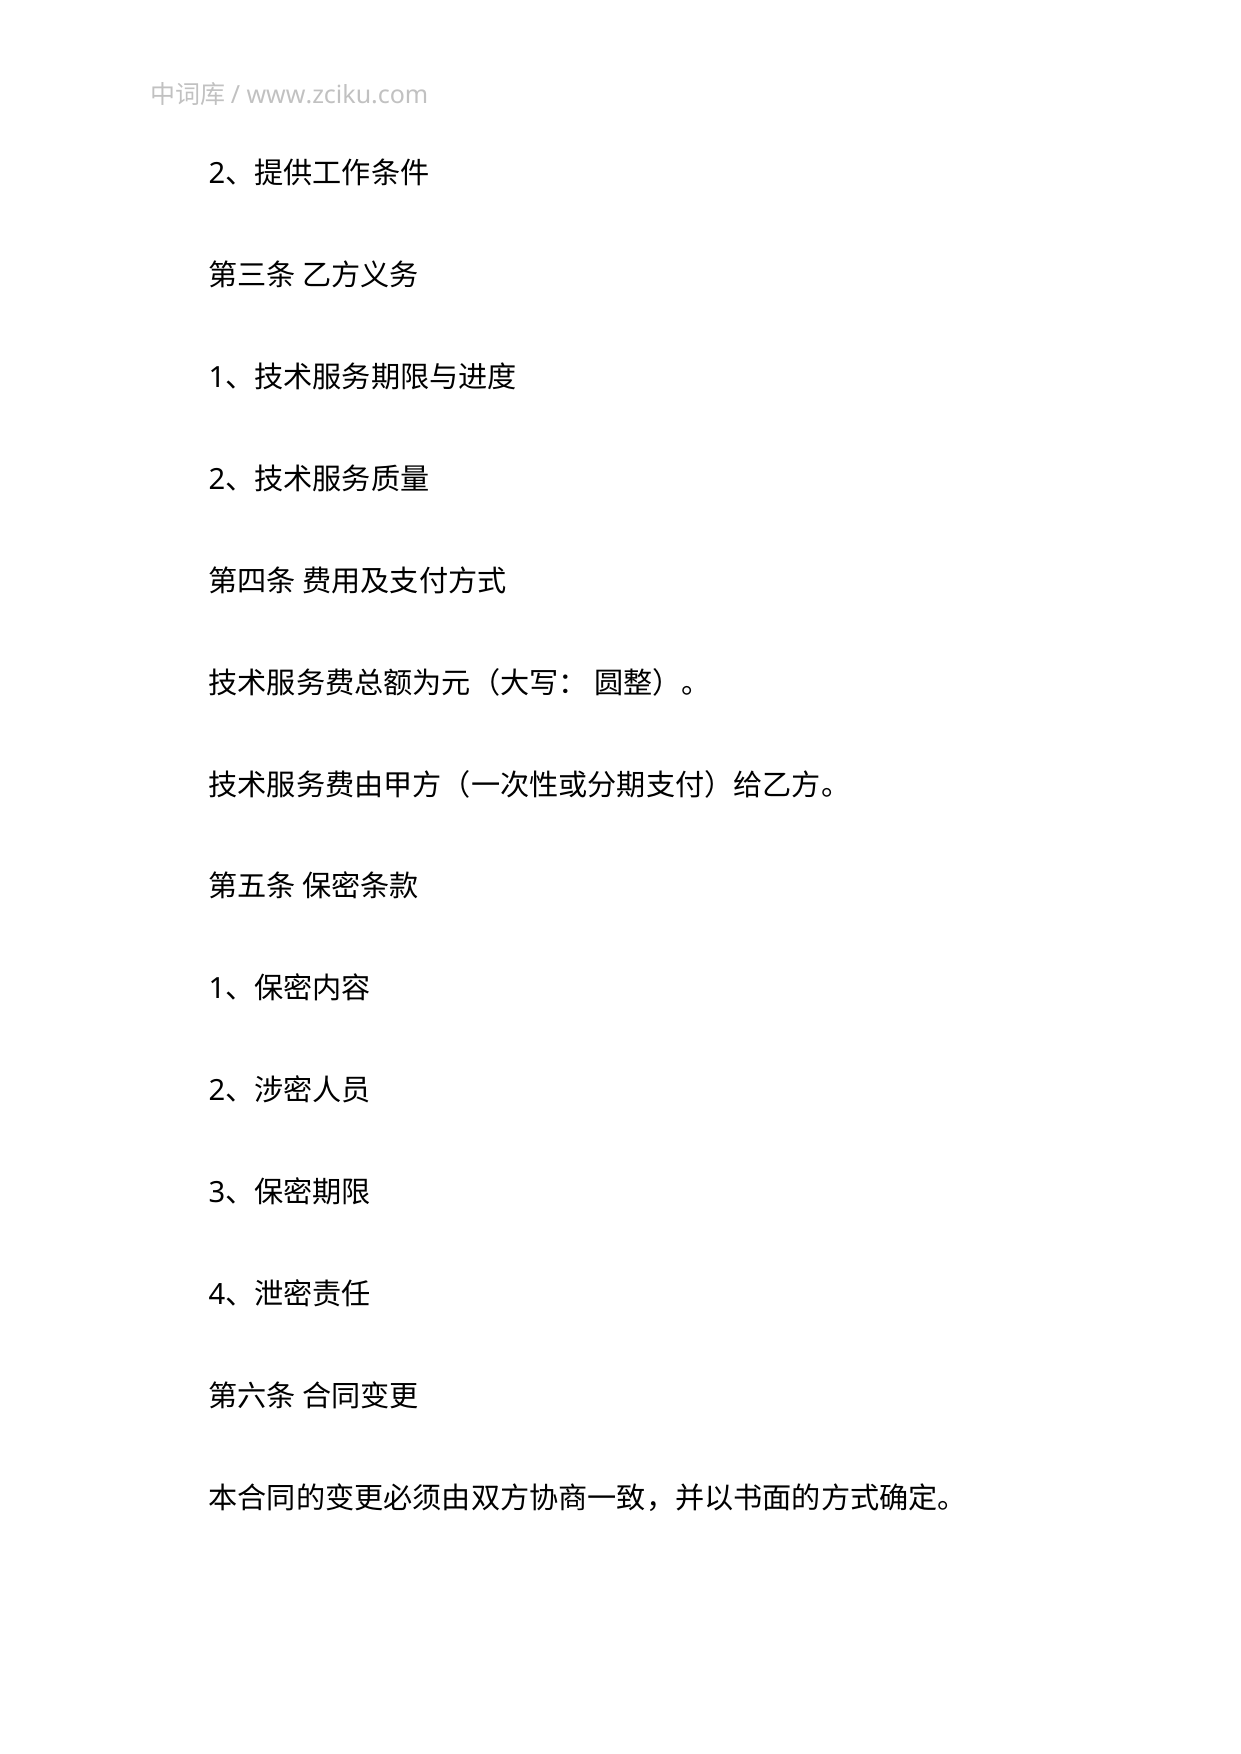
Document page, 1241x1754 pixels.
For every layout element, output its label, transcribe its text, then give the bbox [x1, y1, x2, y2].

text 第四条 费用及支付方式 [150, 558, 1090, 600]
text 1、技术服务期限与进度 [150, 354, 1090, 396]
text 2、提供工作条件 [150, 150, 1090, 192]
text 1、保密内容 [150, 965, 1090, 1007]
text 技术服务费总额为元（大写： 圆整）。 [150, 659, 1090, 702]
text 本合同的变更必须由双方协商一致，并以书面的方式确定。 [150, 1474, 1090, 1517]
text 4、泄密责任 [150, 1271, 1090, 1313]
text 第五条 保密条款 [150, 863, 1090, 905]
text 技术服务费由甲方（一次性或分期支付）给乙方。 [150, 761, 1090, 803]
text 2、涉密人员 [150, 1067, 1090, 1109]
text 3、保密期限 [150, 1169, 1090, 1211]
text 第三条 乙方义务 [150, 252, 1090, 294]
text 第六条 合同变更 [150, 1373, 1090, 1415]
text 2、技术服务质量 [150, 456, 1090, 498]
